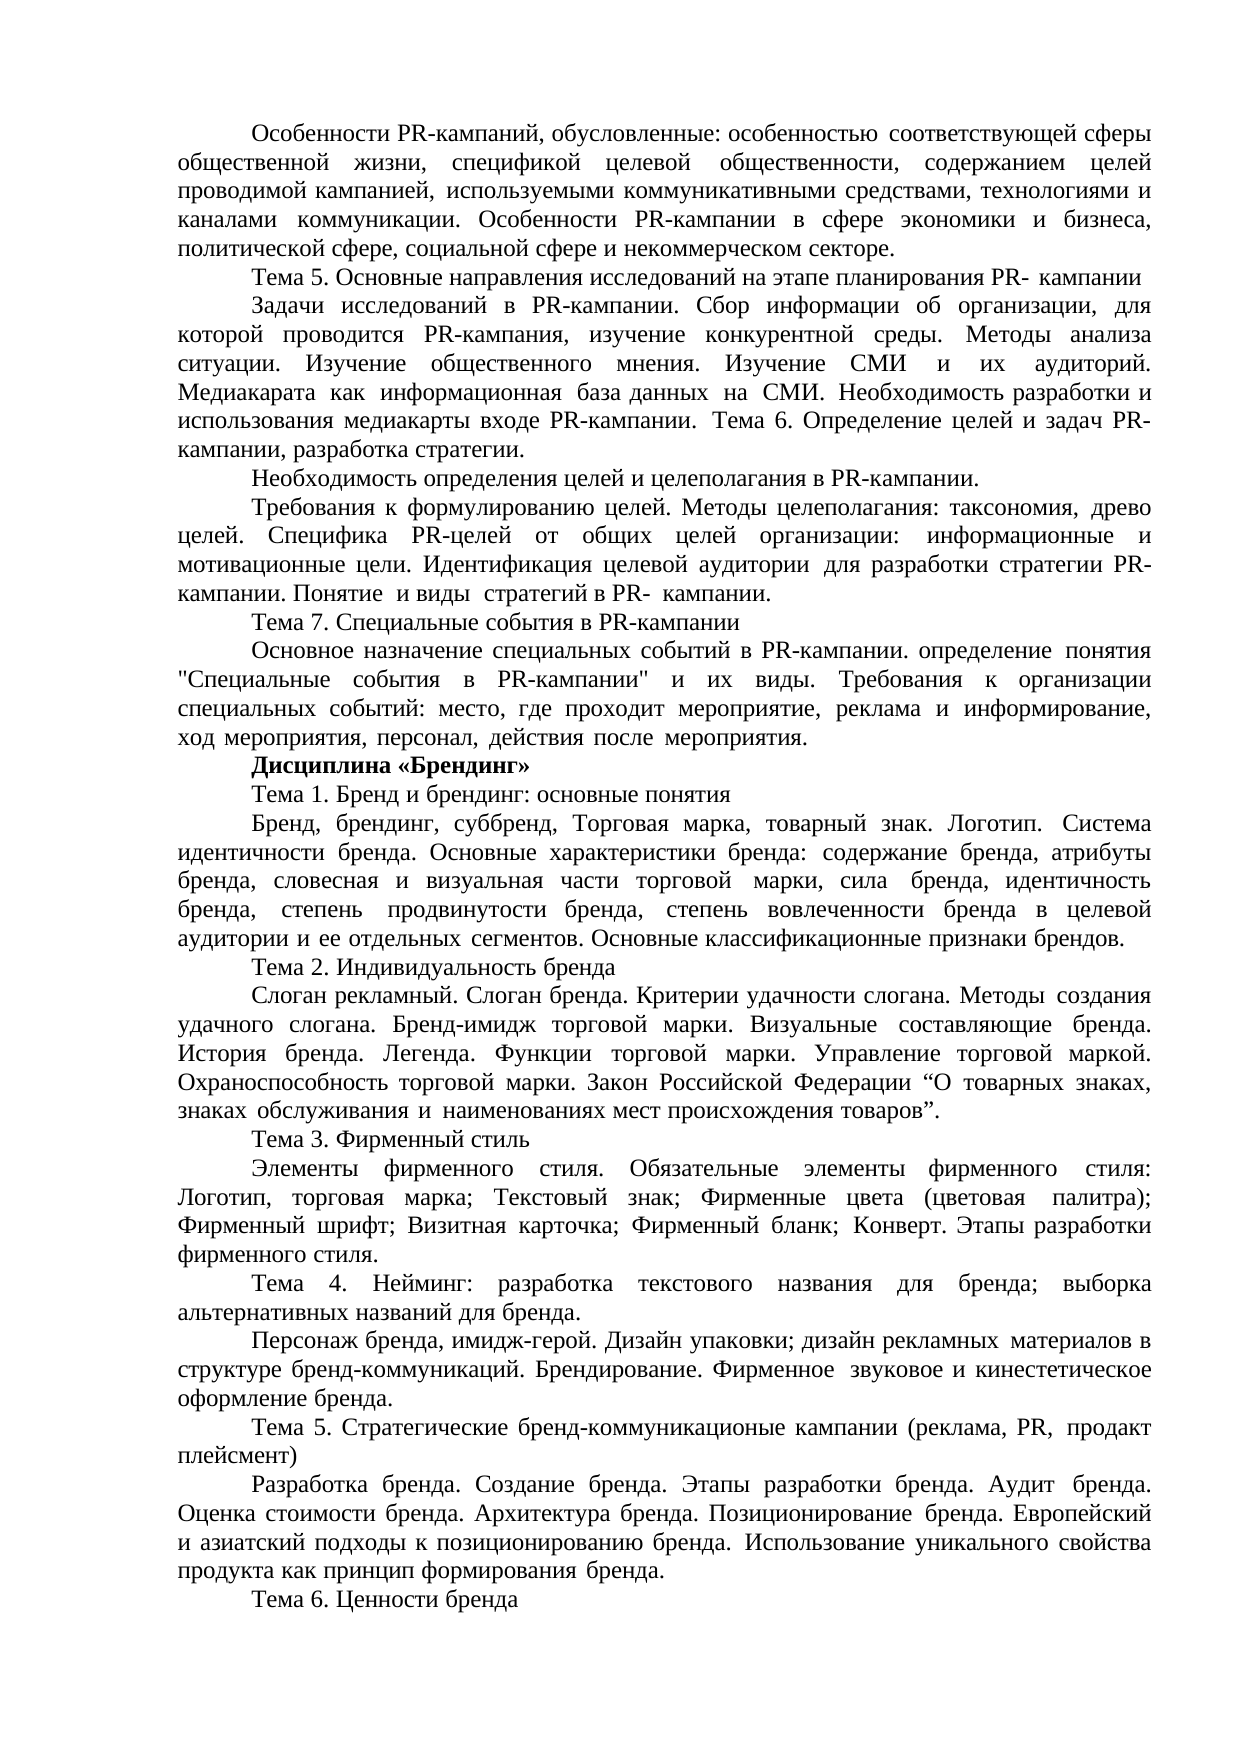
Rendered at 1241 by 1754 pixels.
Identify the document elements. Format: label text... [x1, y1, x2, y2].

text Задачи исследований в PR-кампании. Сбор информации об организации, для которой проводится PR-кампания, изучение конкурентной среды. Методы анализа ситуации. Изучение общественного мнения. Изучение СМИ и их аудиторий. Медиакарата как информационная база данных на СМИ. Необходимость разработки и использования медиакарты входе PR-кампании. Тема 6. Определение целей и задач PR-кампании, разработка стратегии. [177, 291, 1152, 463]
text Разработка бренда. Создание бренда. Этапы разработки бренда. Аудит бренда. Оценка стоимости бренда. Архитектура бренда. Позиционирование бренда. Европейский и азиатский подходы к позиционированию бренда. Использование уникального свойства продукта как принцип формирования бренда. [177, 1469, 1152, 1584]
text Особенности PR-кампаний, обусловленные: особенностью соответствующей сферы общественной жизни, спецификой целевой общественности, содержанием целей проводимой кампанией, используемыми коммуникативными средствами, технологиями и каналами коммуникации. Особенности PR-кампании в сфере экономики и бизнеса, политической сфере, социальной сфере и некоммерческом секторе. [177, 118, 1152, 262]
text Основное назначение специальных событий в PR-кампании. определение понятия "Специальные события в PR-кампании" и их виды. Требования к организации специальных событий: место, где проходит мероприятие, реклама и информирование, ход мероприятия, персонал, действия после мероприятия. [177, 636, 1152, 751]
text Тема 6. Ценности бренда [177, 1584, 1152, 1613]
text Необходимость определения целей и целеполагания в PR-кампании. [177, 463, 1152, 492]
text Тема 4. Нейминг: разработка текстового названия для бренда; выборка альтернативных названий для бренда. [177, 1268, 1152, 1326]
text Слоган рекламный. Слоган бренда. Критерии удачности слогана. Методы создания удачного слогана. Бренд-имидж торговой марки. Визуальные составляющие бренда. История бренда. Легенда. Функции торговой марки. Управление торговой маркой. Охраноспособность торговой марки. Закон Российской Федерации “О товарных знаках, знаках обслуживания и наименованиях мест происхождения товаров”. [177, 981, 1152, 1124]
subtitle Дисциплина «Брендинг» [177, 751, 1152, 779]
text Тема 2. Индивидуальность бренда [177, 952, 1152, 981]
text Тема 1. Бренд и брендинг: основные понятия [177, 779, 1152, 808]
text Тема 7. Специальные события в PR-кампании [177, 607, 1152, 636]
text Элементы фирменного стиля. Обязательные элементы фирменного стиля: Логотип, торговая марка; Текстовый знак; Фирменные цвета (цветовая палитра); Фирменный шрифт; Визитная карточка; Фирменный бланк; Конверт. Этапы разработки фирменного стиля. [177, 1153, 1152, 1268]
text Бренд, брендинг, суббренд, Торговая марка, товарный знак. Логотип. Система идентичности бренда. Основные характеристики бренда: содержание бренда, атрибуты бренда, словесная и визуальная части торговой марки, сила бренда, идентичность бренда, степень продвинутости бренда, степень вовлеченности бренда в целевой аудитории и ее отдельных сегментов. Основные классификационные признаки брендов. [177, 808, 1152, 952]
text Тема 5. Стратегические бренд-коммуникационые кампании (реклама, PR, продакт плейсмент) [177, 1412, 1152, 1469]
text Тема 3. Фирменный стиль [177, 1124, 1152, 1153]
text Требования к формулированию целей. Методы целеполагания: таксономия, древо целей. Специфика PR-целей от общих целей организации: информационные и мотивационные цели. Идентификация целевой аудитории для разработки стратегии PR-кампании. Понятие и виды стратегий в PR- кампании. [177, 492, 1152, 607]
text Тема 5. Основные направления исследований на этапе планирования PR- кампании [177, 262, 1152, 291]
text Персонаж бренда, имидж-герой. Дизайн упаковки; дизайн рекламных материалов в структуре бренд-коммуникаций. Брендирование. Фирменное звуковое и кинестетическое оформление бренда. [177, 1326, 1152, 1412]
